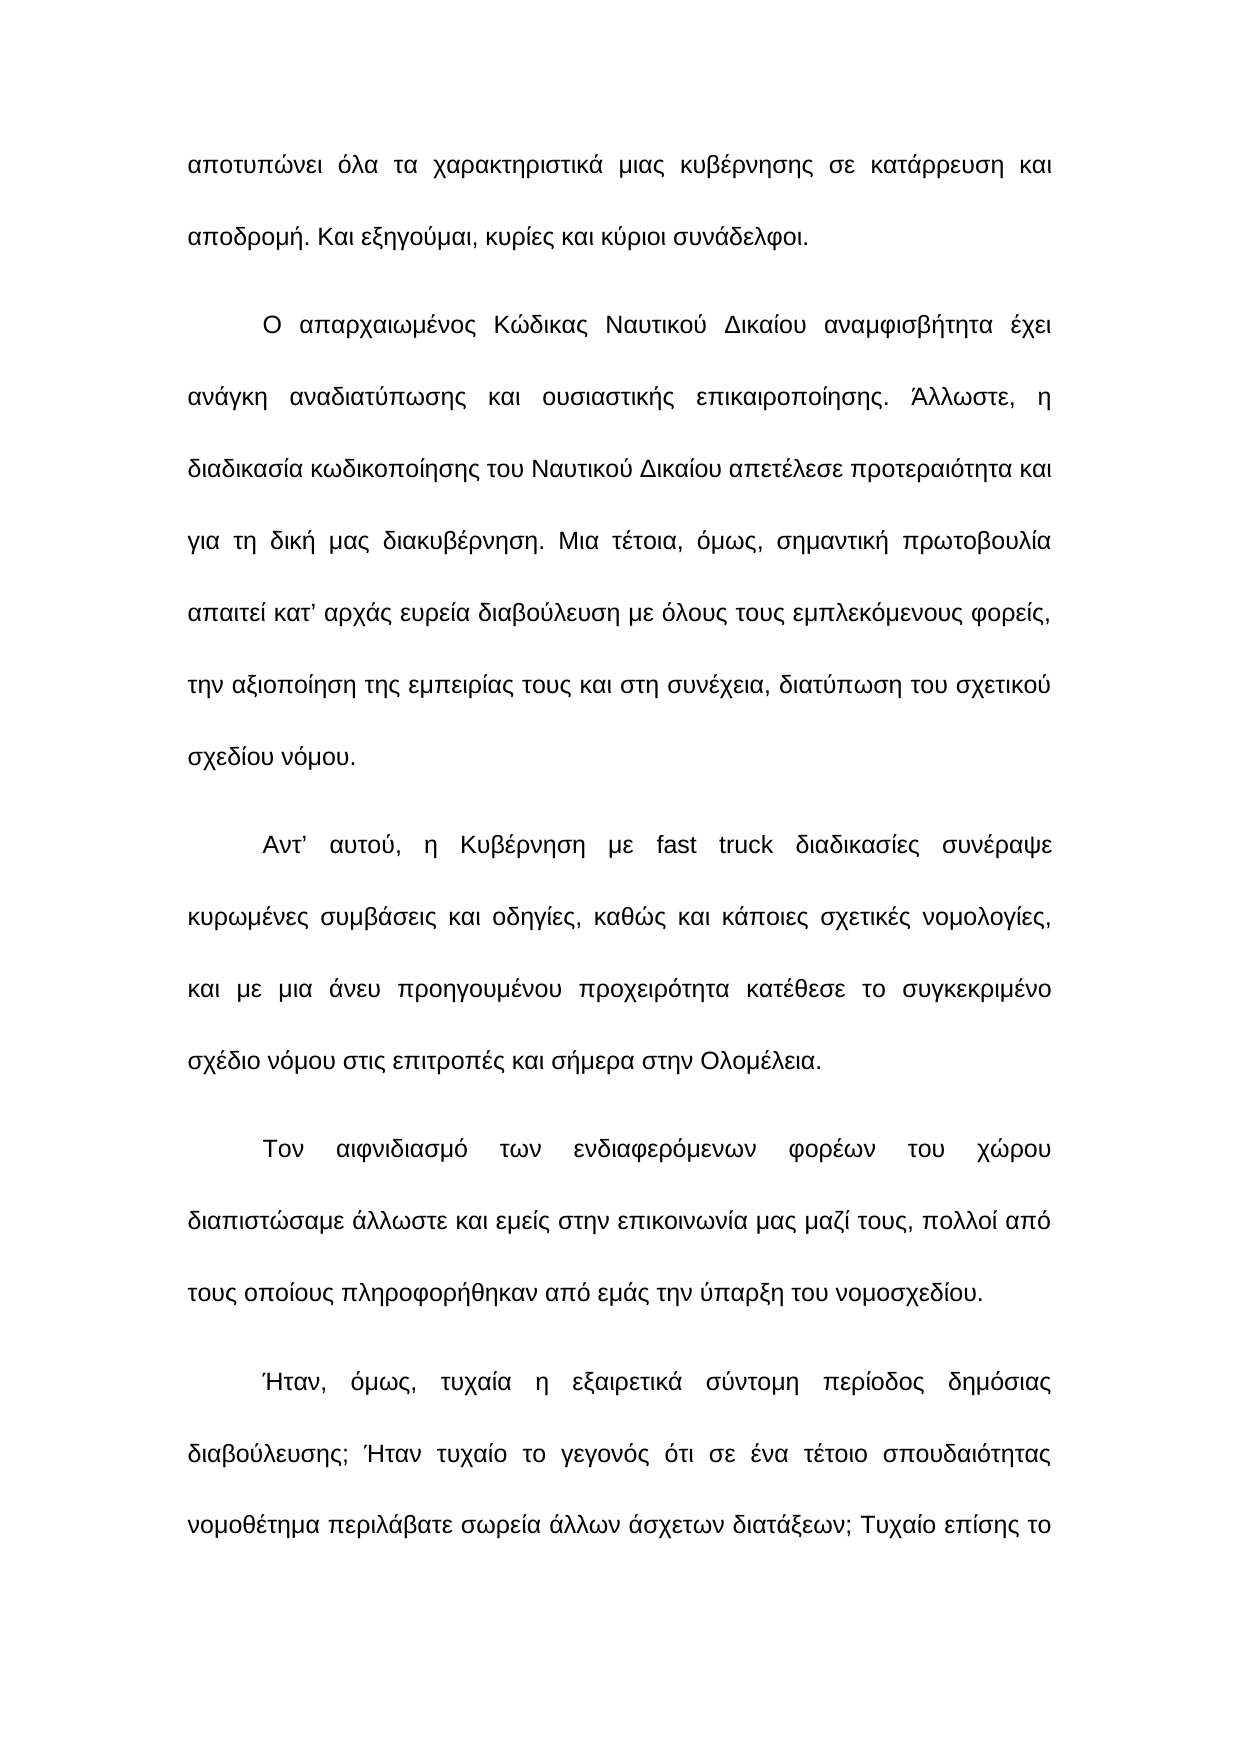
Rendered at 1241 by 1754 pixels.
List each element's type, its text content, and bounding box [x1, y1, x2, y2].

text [187, 1367, 1053, 1539]
text Ο απαρχαιωμένος Κώδικας Ναυτικού Δικαίου αναμφισβήτητα έχει ανάγκη αναδιατύπωσης και ουσιαστικής επικαιροποίησης. Άλλωστε, η διαδικασία κωδικοποίησης του Ναυτικού Δικαίου απετέλεσε προτεραιότητα και για τη δική μας διακυβέρνηση. Μια τέτοια, όμως, σημαντική πρωτοβουλία απαιτεί κατ’ αρχάς ευρεία διαβούλευση με όλους τους εμπλεκόμενους φορείς, την αξιοποίηση της εμπειρίας τους και στη συνέχεια, διατύπωση του σχετικού σχεδίου νόμου. [187, 310, 1053, 770]
text Αντ’ αυτού, η Κυβέρνηση με fast truck διαδικασίες συνέραψε κυρωμένες συμβάσεις και οδηγίες, καθώς και κάποιες σχετικές νομολογίες, και με μια άνευ προηγουμένου προχειρότητα κατέθεσε το συγκεκριμένο σχέδιο νόμου στις επιτροπές και σήμερα στην Ολομέλεια. [187, 830, 1053, 1074]
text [187, 150, 1053, 251]
text Τον αιφνιδιασμό των ενδιαφερόμενων φορέων του χώρου διαπιστώσαμε άλλωστε και εμείς στην επικοινωνία μας μαζί τους, πολλοί από τους οποίους πληροφορήθηκαν από εμάς την ύπαρξη του νομοσχεδίου. [187, 1134, 1053, 1307]
